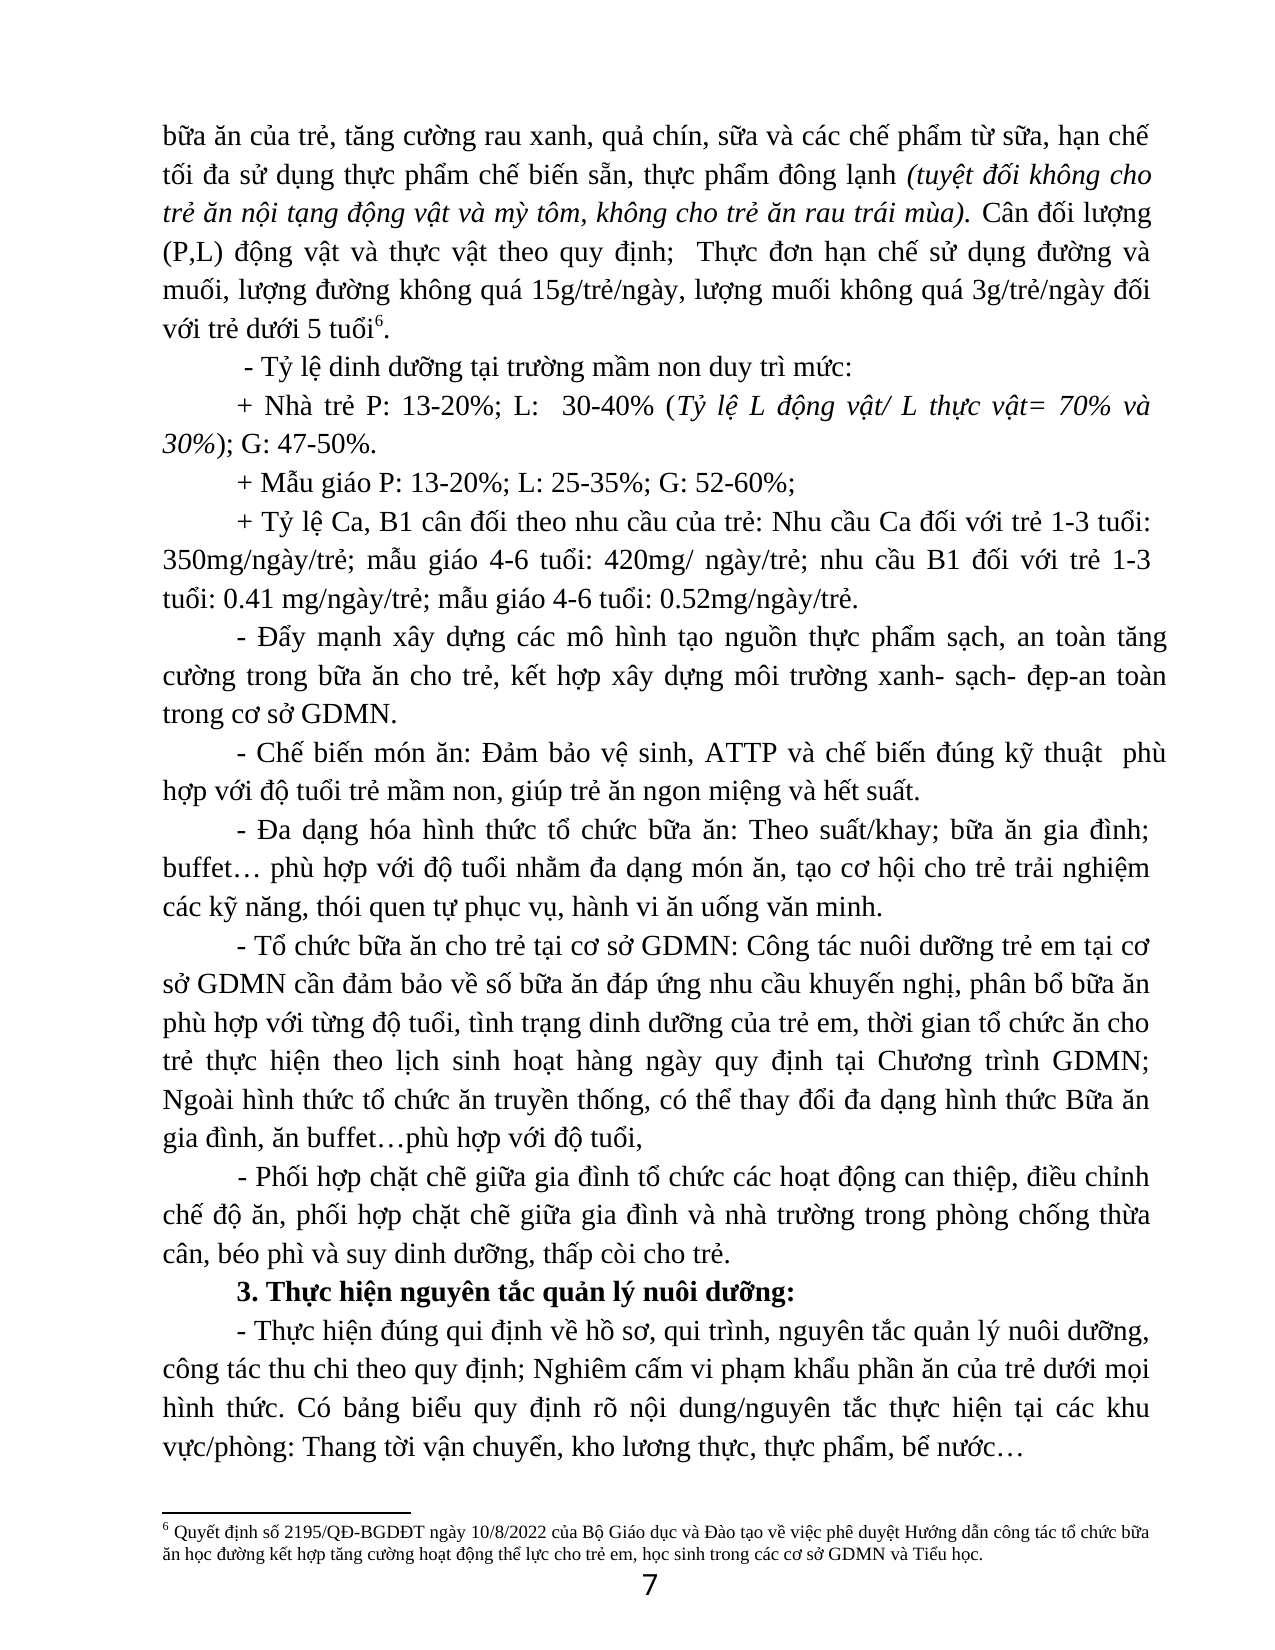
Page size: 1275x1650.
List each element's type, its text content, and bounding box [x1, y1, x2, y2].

text - Tổ chức bữa ăn cho trẻ tại cơ sở GDMN: Công tác nuôi dưỡng trẻ em tại cơ sở GDMN cần đảm bảo về số bữa ăn đáp ứng nhu cầu khuyến nghị, phân bổ bữa ăn phù hợp với từng độ tuổi, tình trạng dinh dưỡng của trẻ em, thời gian tổ chức ăn cho trẻ thực hiện theo lịch sinh hoạt hàng ngày quy định tại Chương trình GDMN; Ngoài hình thức tổ chức ăn truyền thống, có thể thay đổi đa dạng hình thức Bữa ăn gia đình, ăn buffet…phù hợp với độ tuổi, [162, 928, 1152, 1154]
text - Phối hợp chặt chẽ giữa gia đình tổ chức các hoạt động can thiệp, điều chỉnh chế độ ăn, phối hợp chặt chẽ giữa gia đình và nhà trường trong phòng chống thừa cân, béo phì và suy dinh dưỡng, thấp còi cho trẻ. [162, 1159, 1152, 1269]
text - Thực hiện đúng qui định về hồ sơ, qui trình, nguyên tắc quản lý nuôi dưỡng, công tác thu chi theo quy định; Nghiêm cấm vi phạm khẩu phần ăn của trẻ dưới mọi hình thức. Có bảng biểu quy định rõ nội dung/nguyên tắc thực hiện tại các khu vực/phòng: Thang tời vận chuyển, kho lương thực, thực phẩm, bể nước… [162, 1313, 1152, 1462]
text - Đa dạng hóa hình thức tổ chức bữa ăn: Theo suất/khay; bữa ăn gia đình; buffet… phù hợp với độ tuổi nhằm đa dạng món ăn, tạo cơ hội cho trẻ trải nghiệm các kỹ năng, thói quen tự phục vụ, hành vi ăn uống văn minh. [162, 812, 1152, 923]
text 3. Thực hiện nguyên tắc quản lý nuôi dưỡng: [162, 1274, 1152, 1308]
text + Nhà trẻ P: 13-20%; L: 30-40% (Tỷ lệ L động vật/ L thực vật= 70% và 30%); G: 47-50%. [162, 388, 1152, 460]
text + Mẫu giáo P: 13-20%; L: 25-35%; G: 52-60%; [162, 465, 1152, 499]
text + Tỷ lệ Ca, B1 cân đối theo nhu cầu của trẻ: Nhu cầu Ca đối với trẻ 1-3 tuổi: 350mg/ngày/trẻ; mẫu giáo 4-6 tuổi: 420mg/ ngày/trẻ; nhu cầu B1 đối với trẻ 1-3 tuổi: 0.41 mg/ngày/trẻ; mẫu giáo 4-6 tuổi: 0.52mg/ngày/trẻ. [162, 504, 1152, 614]
text - Chế biến món ăn: Đảm bảo vệ sinh, ATTP và chế biến đúng kỹ thuật phù hợp với độ tuổi trẻ mầm non, giúp trẻ ăn ngon miệng và hết suất. [162, 735, 1168, 807]
text - Đẩy mạnh xây dựng các mô hình tạo nguồn thực phẩm sạch, an toàn tăng cường trong bữa ăn cho trẻ, kết hợp xây dựng môi trường xanh- sạch- đẹp-an toàn trong cơ sở GDMN. [162, 619, 1168, 730]
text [162, 118, 1152, 344]
text - Tỷ lệ dinh dưỡng tại trường mầm non duy trì mức: [162, 349, 1168, 383]
